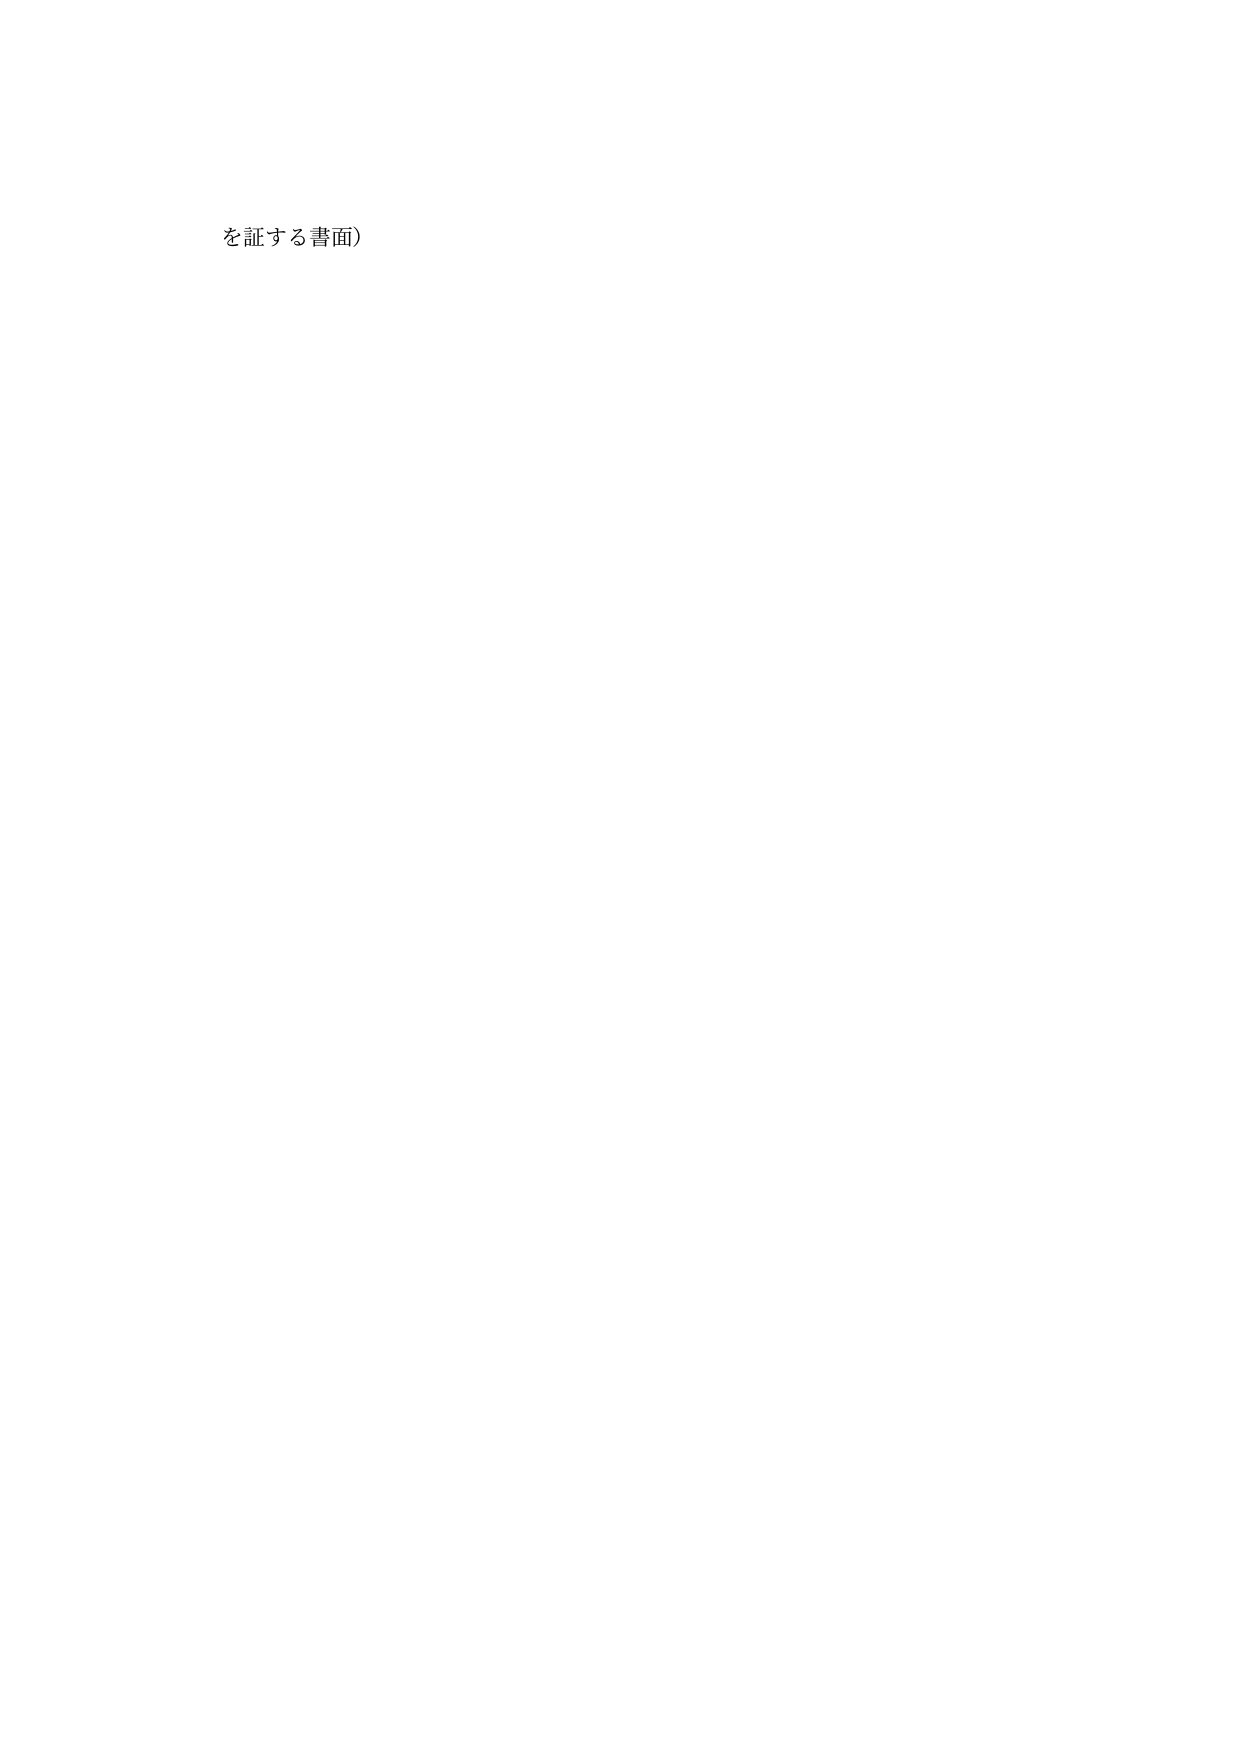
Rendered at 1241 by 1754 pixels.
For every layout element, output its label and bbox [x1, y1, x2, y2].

text [177, 217, 976, 254]
